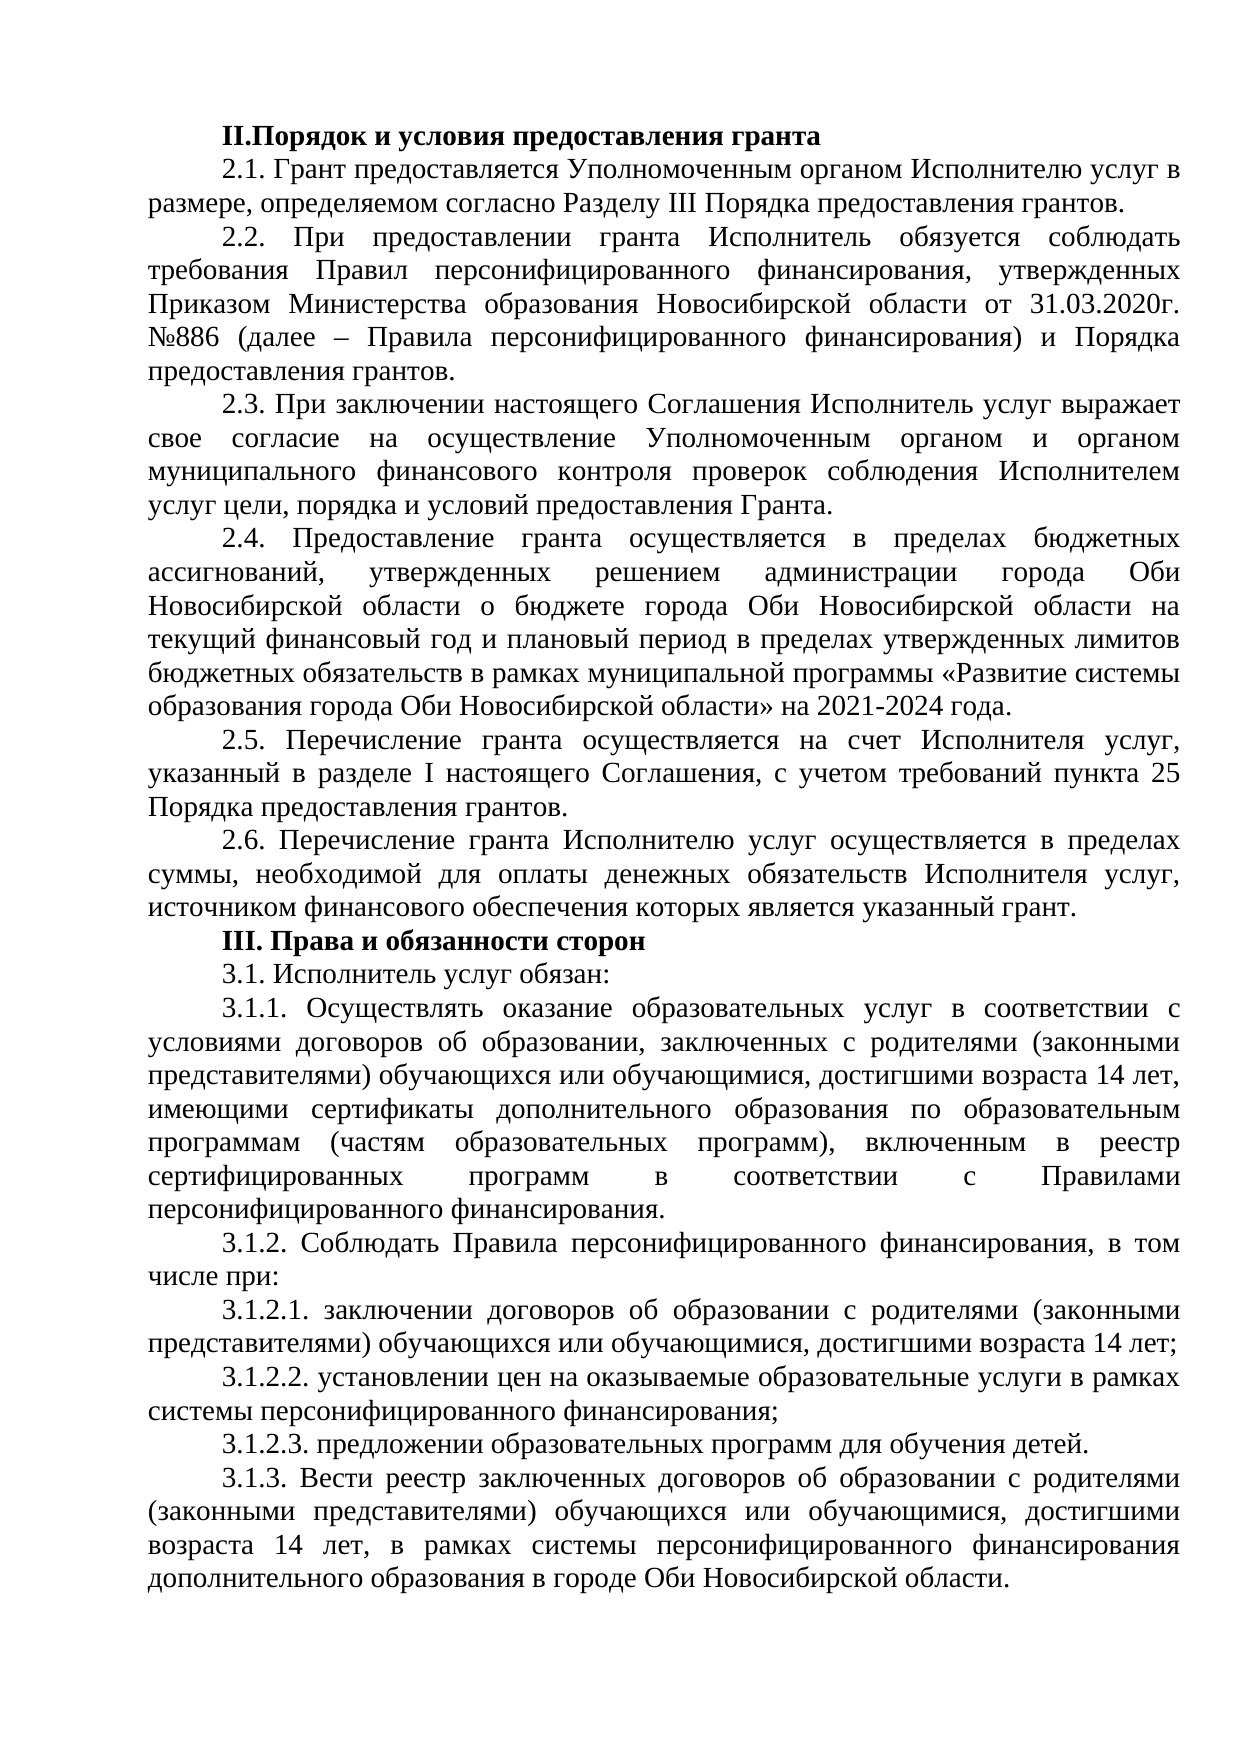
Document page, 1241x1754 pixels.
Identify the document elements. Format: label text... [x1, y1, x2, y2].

text 3.1.2. Соблюдать Правила персонифицированного финансирования, в том числе при: [148, 1225, 1181, 1292]
text 3.1.2.2. установлении цен на оказываемые образовательные услуги в рамках системы персонифицированного финансирования; [148, 1359, 1181, 1426]
text III. Права и обязанности сторон [148, 923, 1181, 957]
text 3.1.2.3. предложении образовательных программ для обучения детей. [148, 1426, 1181, 1460]
text II.Порядок и условия предоставления гранта [148, 118, 1181, 152]
text 2.2. При предоставлении гранта Исполнитель обязуется соблюдать требования Правил персонифицированного финансирования, утвержденных Приказом Министерства образования Новосибирской области от 31.03.2020г. №886 (далее – Правила персонифицированного финансирования) и Порядка предоставления грантов. [148, 219, 1181, 386]
text 2.5. Перечисление гранта осуществляется на счет Исполнителя услуг, указанный в разделе VII настоящего Соглашения, с учетом требований пункта 25 Порядка предоставления грантов. [148, 722, 1181, 822]
text 3.1.3. Вести реестр заключенных договоров об образовании с родителями (законными представителями) обучающихся или обучающимися, достигшими возраста 14 лет, в рамках системы персонифицированного финансирования дополнительного образования в городе Оби Новосибирской области. [148, 1460, 1181, 1594]
text 2.4. Предоставление гранта осуществляется в пределах бюджетных ассигнований, утвержденных решением администрации города Оби Новосибирской области о бюджете города Оби Новосибирской области на текущий финансовый год и плановый период в пределах утвержденных лимитов бюджетных обязательств в рамках муниципальной программы «Развитие системы образования города Оби Новосибирской области» на 2021-2024 года. [148, 521, 1181, 722]
text 3.1. Исполнитель услуг обязан: [148, 957, 1181, 990]
text 2.6. Перечисление гранта Исполнителю услуг осуществляется в пределах суммы, необходимой для оплаты денежных обязательств Исполнителя услуг, источником финансового обеспечения которых является указанный грант. [148, 822, 1181, 923]
text 3.1.1. Осуществлять оказание образовательных услуг в соответствии с условиями договоров об образовании, заключенных с родителями (законными представителями) обучающихся или обучающимися, достигшими возраста 14 лет, имеющими сертификаты дополнительного образования по образовательным программам (частям образовательных программ), включенным в реестр сертифицированных программ в соответствии с Правилами персонифицированного финансирования. [148, 990, 1181, 1225]
text 2.1. Грант предоставляется Уполномоченным органом Исполнителю услуг в размере, определяемом согласно Разделу III Порядка предоставления грантов. [148, 152, 1181, 219]
text 2.3. При заключении настоящего Соглашения Исполнитель услуг выражает свое согласие на осуществление Уполномоченным органом и органом муниципального финансового контроля проверок соблюдения Исполнителем услуг цели, порядка и условий предоставления Гранта. [148, 386, 1181, 521]
text 3.1.2.1. заключении договоров об образовании с родителями (законными представителями) обучающихся или обучающимися, достигшими возраста 14 лет; [148, 1292, 1181, 1359]
